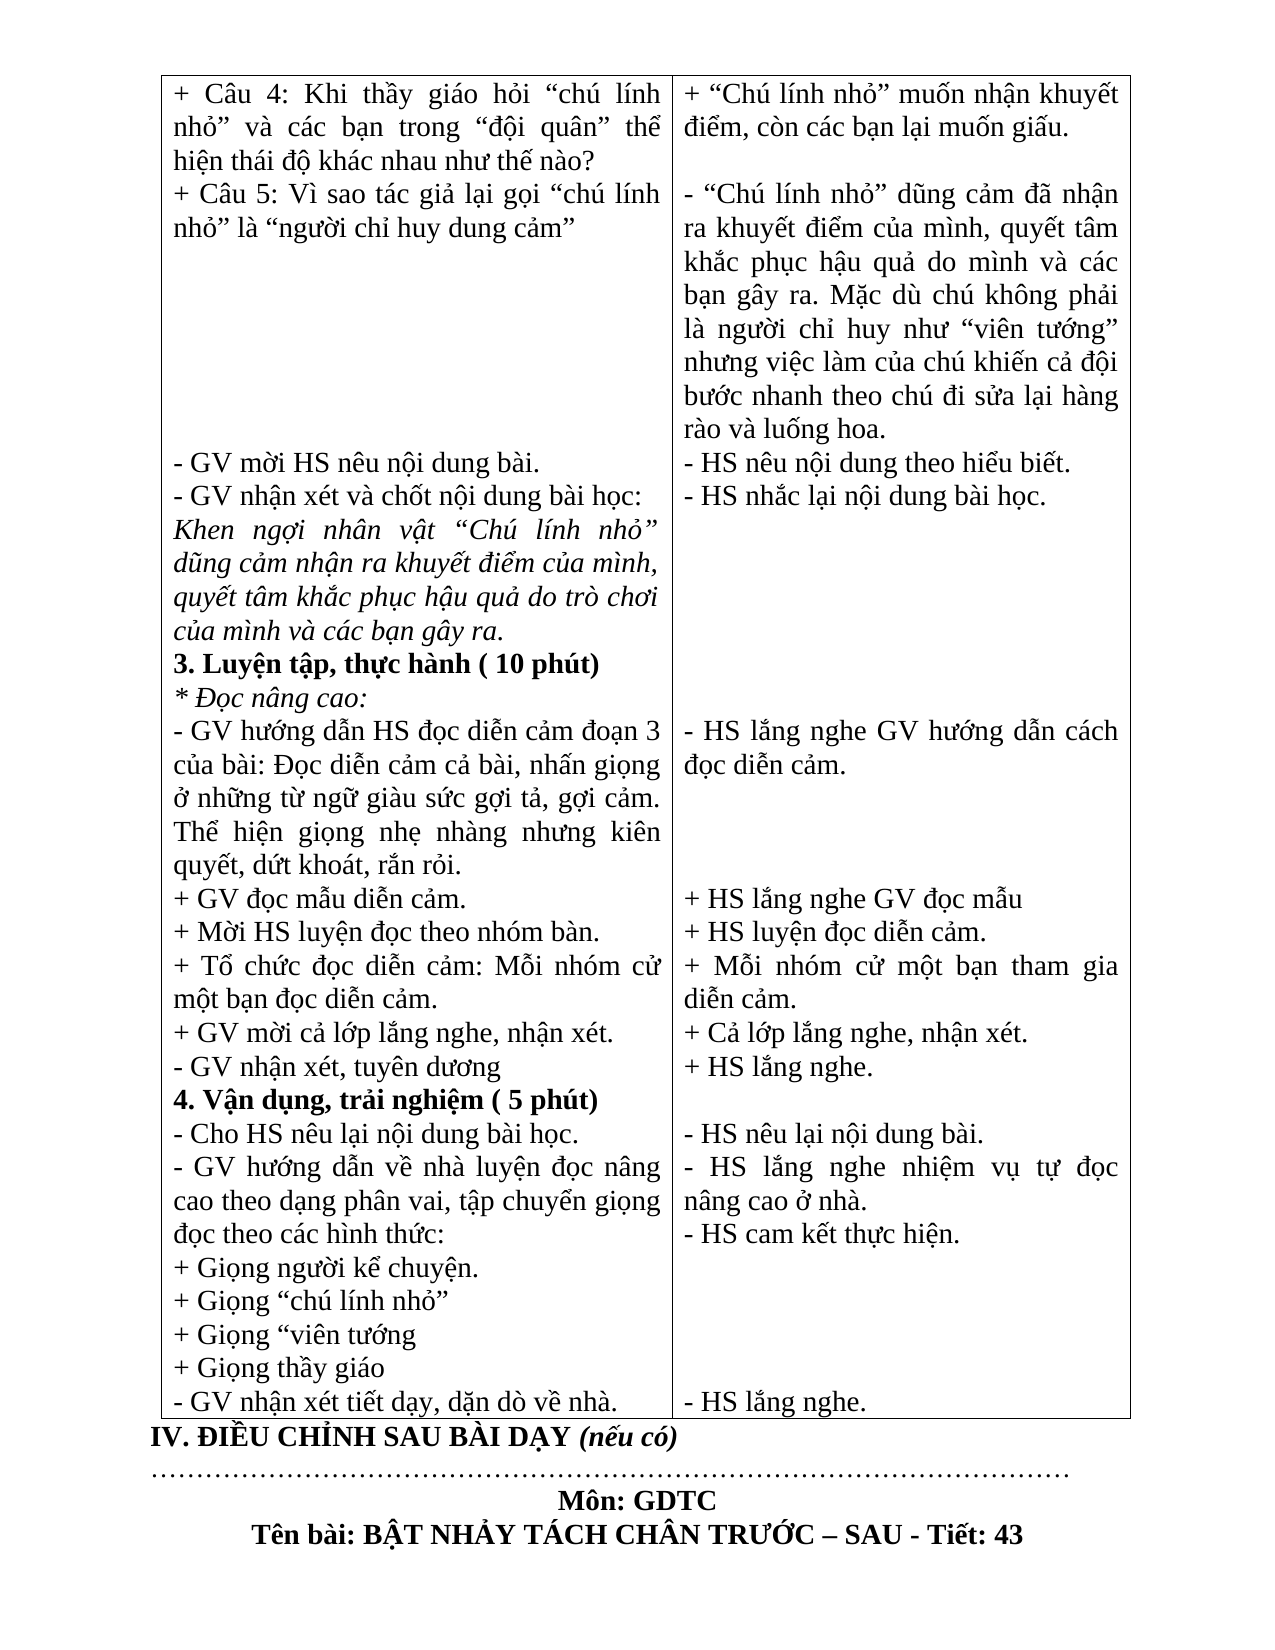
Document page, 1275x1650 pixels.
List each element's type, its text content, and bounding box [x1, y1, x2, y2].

text ………………………………………………………………………………………… [150, 1452, 1125, 1483]
text Tên bài: BẬT NHẢY TÁCH CHÂN TRƯỚC – SAU - Tiết: 43 [150, 1517, 1125, 1551]
text IV. ĐIỀU CHỈNH SAU BÀI DẠY (nếu có) [150, 1419, 1125, 1452]
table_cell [673, 76, 1130, 1418]
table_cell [162, 76, 672, 1418]
text Môn: GDTC [150, 1483, 1125, 1517]
